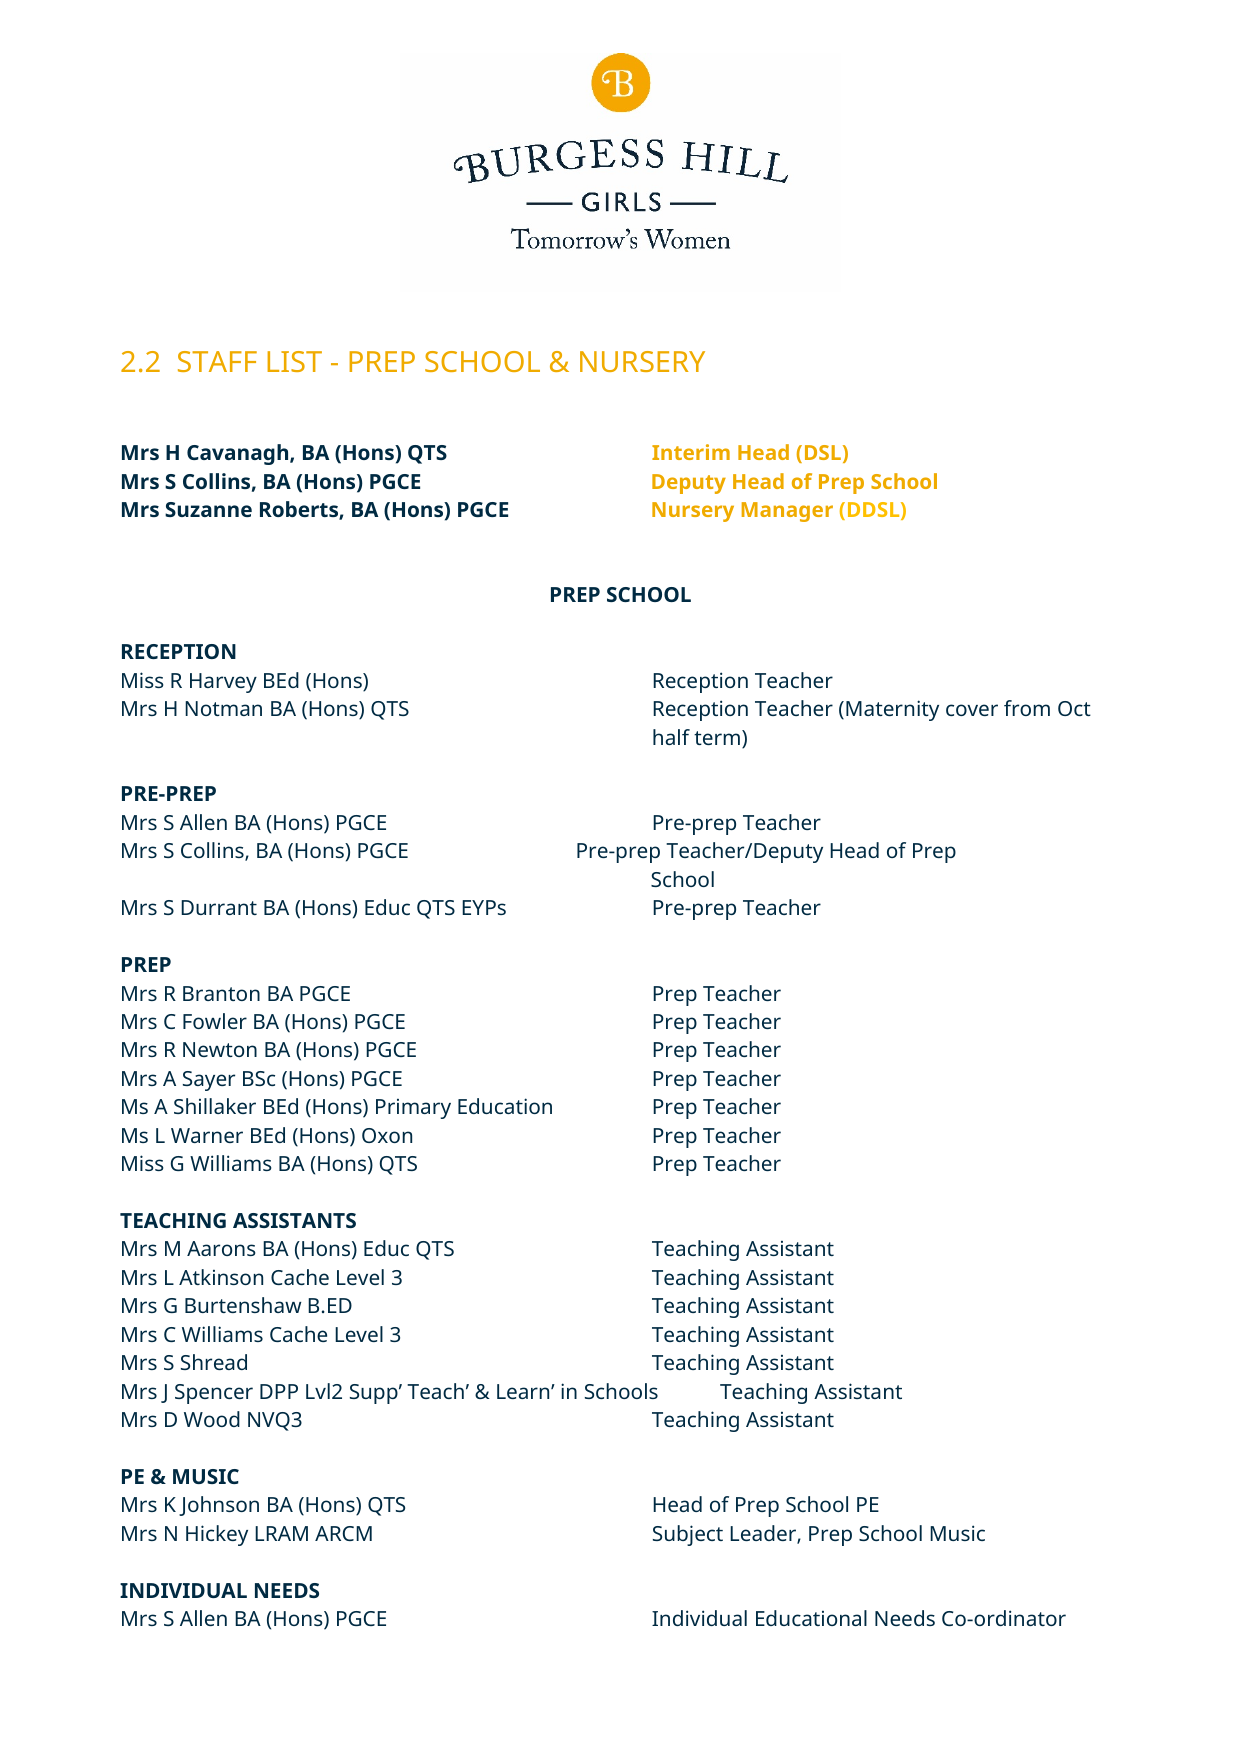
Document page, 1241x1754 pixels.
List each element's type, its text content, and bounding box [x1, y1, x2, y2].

text PREP [120, 950, 1120, 979]
text Mrs N Hickey LRAM ARCM Subject Leader, Prep School Music [120, 1519, 1120, 1547]
text Mrs S Allen BA (Hons) PGCE Pre-prep Teacher [120, 808, 1120, 836]
text Mrs K Johnson BA (Hons) QTS Head of Prep School PE [120, 1491, 1120, 1519]
text Mrs S Collins, BA (Hons) PGCE Deputy Head of Prep School [120, 467, 1120, 495]
picture [400, 53, 841, 292]
text School [570, 865, 1120, 893]
text Ms L Warner BEd (Hons) Oxon Prep Teacher [120, 1121, 1120, 1149]
text Mrs J Spencer DPP Lvl2 Supp’ Teach’ & Learn’ in Schools Teaching Assistant [120, 1377, 1120, 1405]
text Mrs C Fowler BA (Hons) PGCE Prep Teacher [120, 1007, 1120, 1036]
text TEACHING ASSISTANTS [120, 1206, 1120, 1234]
subtitle Mrs H Cavanagh, BA (Hons) QTS Interim Head (DSL) [120, 438, 1120, 467]
text Mrs C Williams Cache Level 3 Teaching Assistant [120, 1320, 1120, 1348]
text Miss R Harvey BEd (Hons) Reception Teacher [120, 666, 1120, 694]
text Mrs S Shread Teaching Assistant [120, 1348, 1120, 1377]
text PE & MUSIC [120, 1462, 1120, 1491]
text RECEPTION [120, 637, 1120, 666]
text PRE-PREP [120, 779, 1120, 808]
text half term) [120, 723, 1120, 751]
text Mrs M Aarons BA (Hons) Educ QTS Teaching Assistant [120, 1234, 1120, 1263]
text Miss G Williams BA (Hons) QTS Prep Teacher [120, 1149, 1120, 1178]
text Mrs R Branton BA PGCE Prep Teacher [120, 979, 1120, 1007]
subtitle 2.2 STAFF LIST - PREP SCHOOL & NURSERY [120, 342, 1120, 381]
text Mrs S Collins, BA (Hons) PGCE Pre-prep Teacher/Deputy Head of Prep [120, 836, 1120, 865]
text Mrs R Newton BA (Hons) PGCE Prep Teacher [120, 1036, 1120, 1064]
text Mrs S Durrant BA (Hons) Educ QTS EYPs Pre-prep Teacher [120, 893, 1120, 922]
text Mrs S Allen BA (Hons) PGCE Individual Educational Needs Co-ordinator [120, 1604, 1120, 1633]
text Ms A Shillaker BEd (Hons) Primary Education Prep Teacher [120, 1092, 1120, 1121]
text Mrs H Notman BA (Hons) QTS Reception Teacher (Maternity cover from Oct [120, 694, 1120, 723]
text Mrs A Sayer BSc (Hons) PGCE Prep Teacher [120, 1064, 1120, 1092]
text INDIVIDUAL NEEDS [120, 1576, 1120, 1604]
text Mrs L Atkinson Cache Level 3 Teaching Assistant [120, 1263, 1120, 1291]
text PREP SCHOOL [120, 581, 1120, 609]
text Mrs D Wood NVQ3 Teaching Assistant [120, 1405, 1120, 1434]
text Mrs Suzanne Roberts, BA (Hons) PGCE Nursery Manager (DDSL) [120, 495, 1120, 524]
text Mrs G Burtenshaw B.ED Teaching Assistant [120, 1291, 1120, 1320]
